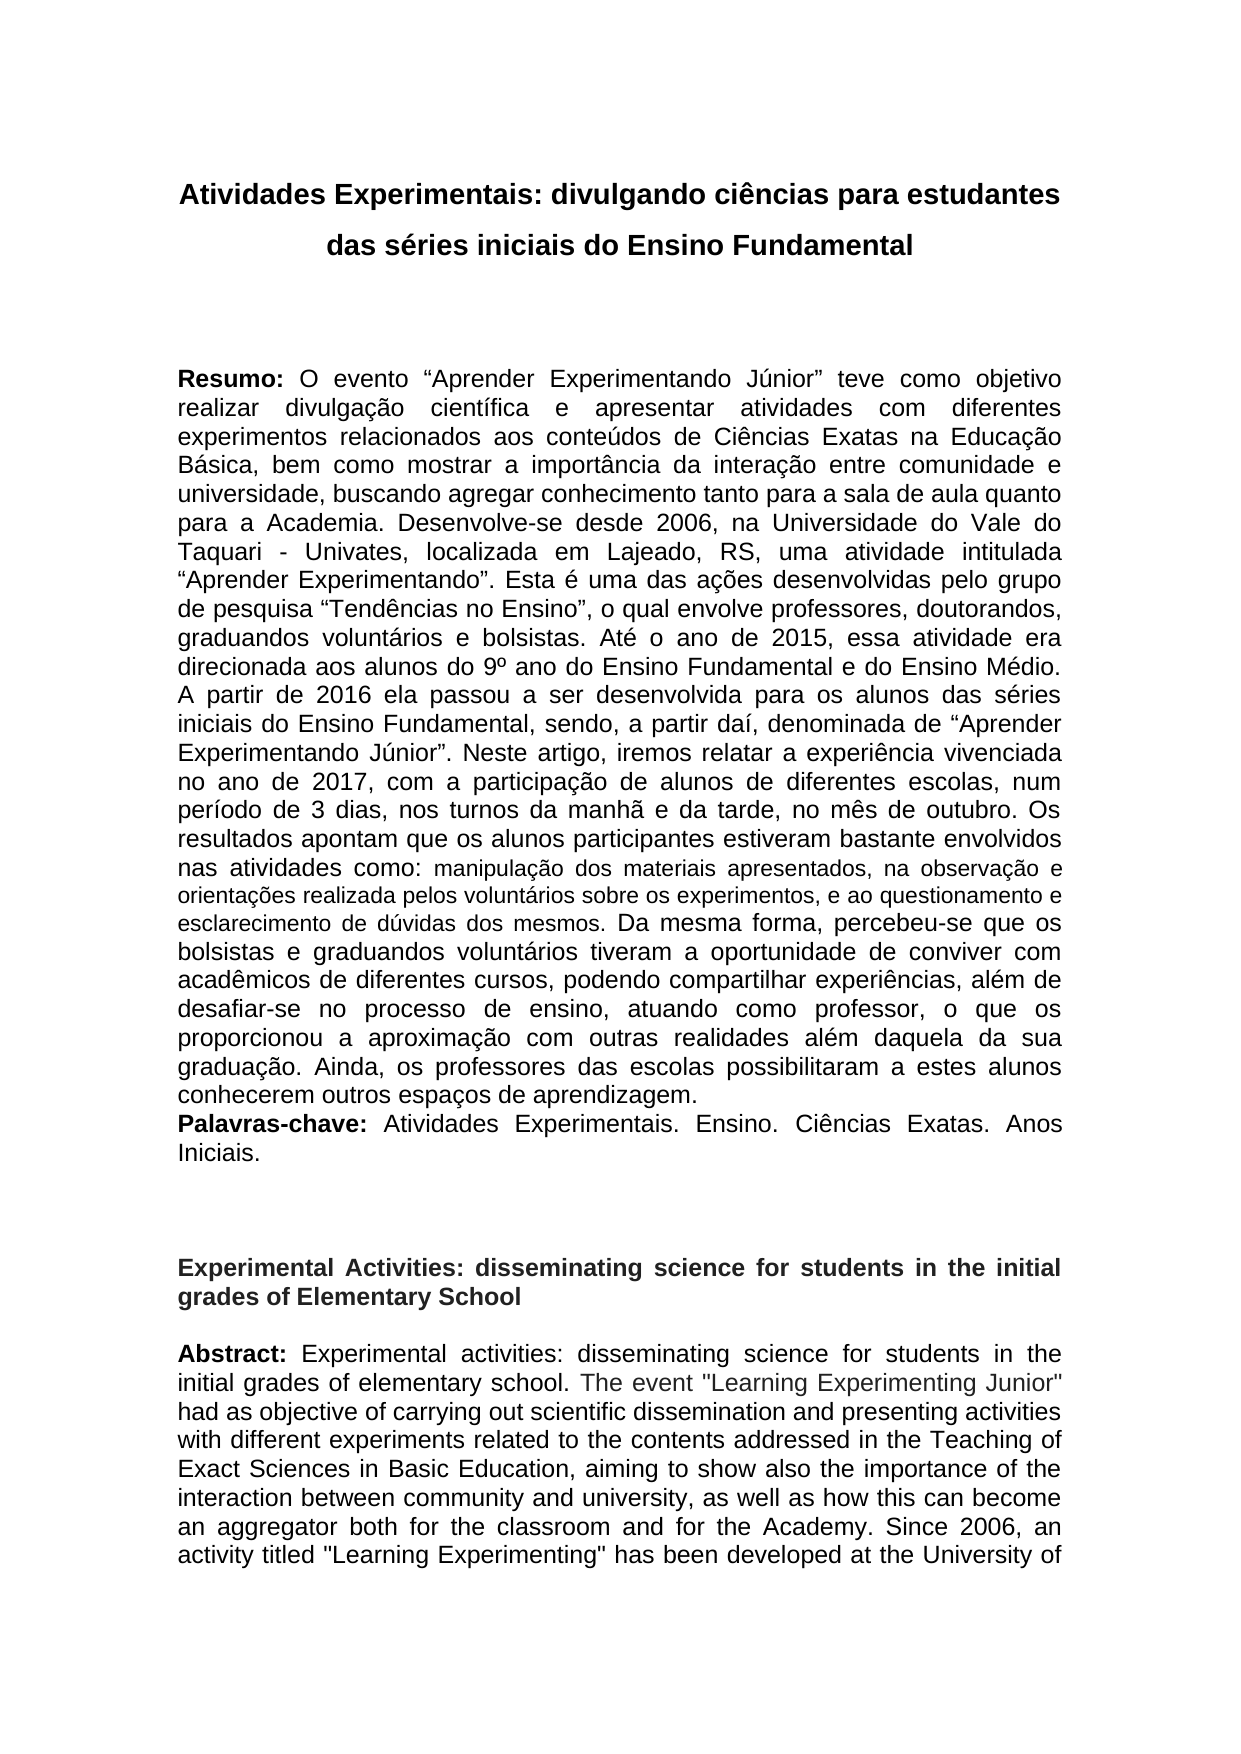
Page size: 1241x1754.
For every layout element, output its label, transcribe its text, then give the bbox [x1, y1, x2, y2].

text Atividades Experimentais: divulgando ciências para estudantes das séries iniciais do Ensino Fundamental [177, 177, 1063, 261]
text Palavras-chave: Atividades Experimentais. Ensino. Ciências Exatas. Anos Iniciais. [177, 1109, 1063, 1167]
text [177, 1339, 1063, 1569]
text Resumo: O evento “Aprender Experimentando Júnior” teve como objetivo realizar divulgação científica e apresentar atividades com diferentes experimentos relacionados aos conteúdos de Ciências Exatas na Educação Básica, bem como mostrar a importância da interação entre comunidade e universidade, buscando agregar conhecimento tanto para a sala de aula quanto para a Academia. Desenvolve-se desde 2006, na Universidade do Vale do Taquari - Univates, localizada em Lajeado, RS, uma atividade intitulada “Aprender Experimentando”. Esta é uma das ações desenvolvidas pelo grupo de pesquisa “Tendências no Ensino”, o qual envolve professores, doutorandos, graduandos voluntários e bolsistas. Até o ano de 2015, essa atividade era direcionada aos alunos do 9º ano do Ensino Fundamental e do Ensino Médio. A partir de 2016 ela passou a ser desenvolvida para os alunos das séries iniciais do Ensino Fundamental, sendo, a partir daí, denominada de “Aprender Experimentando Júnior”. Neste artigo, iremos relatar a experiência vivenciada no ano de 2017, com a participação de alunos de diferentes escolas, num período de 3 dias, nos turnos da manhã e da tarde, no mês de outubro. Os resultados apontam que os alunos participantes estiveram bastante envolvidos nas atividades como: manipulação dos materiais apresentados, na observação e orientações realizada pelos voluntários sobre os experimentos, e ao questionamento e esclarecimento de dúvidas dos mesmos. Da mesma forma, percebeu-se que os bolsistas e graduandos voluntários tiveram a oportunidade de conviver com acadêmicos de diferentes cursos, podendo compartilhar experiências, além de desafiar-se no processo de ensino, atuando como professor, o que os proporcionou a aproximação com outras realidades além daquela da sua graduação. Ainda, os professores das escolas possibilitaram a estes alunos conhecerem outros espaços de aprendizagem. [177, 364, 1063, 1109]
text Experimental Activities: disseminating science for students in the initial grades of Elementary School [177, 1253, 1063, 1310]
